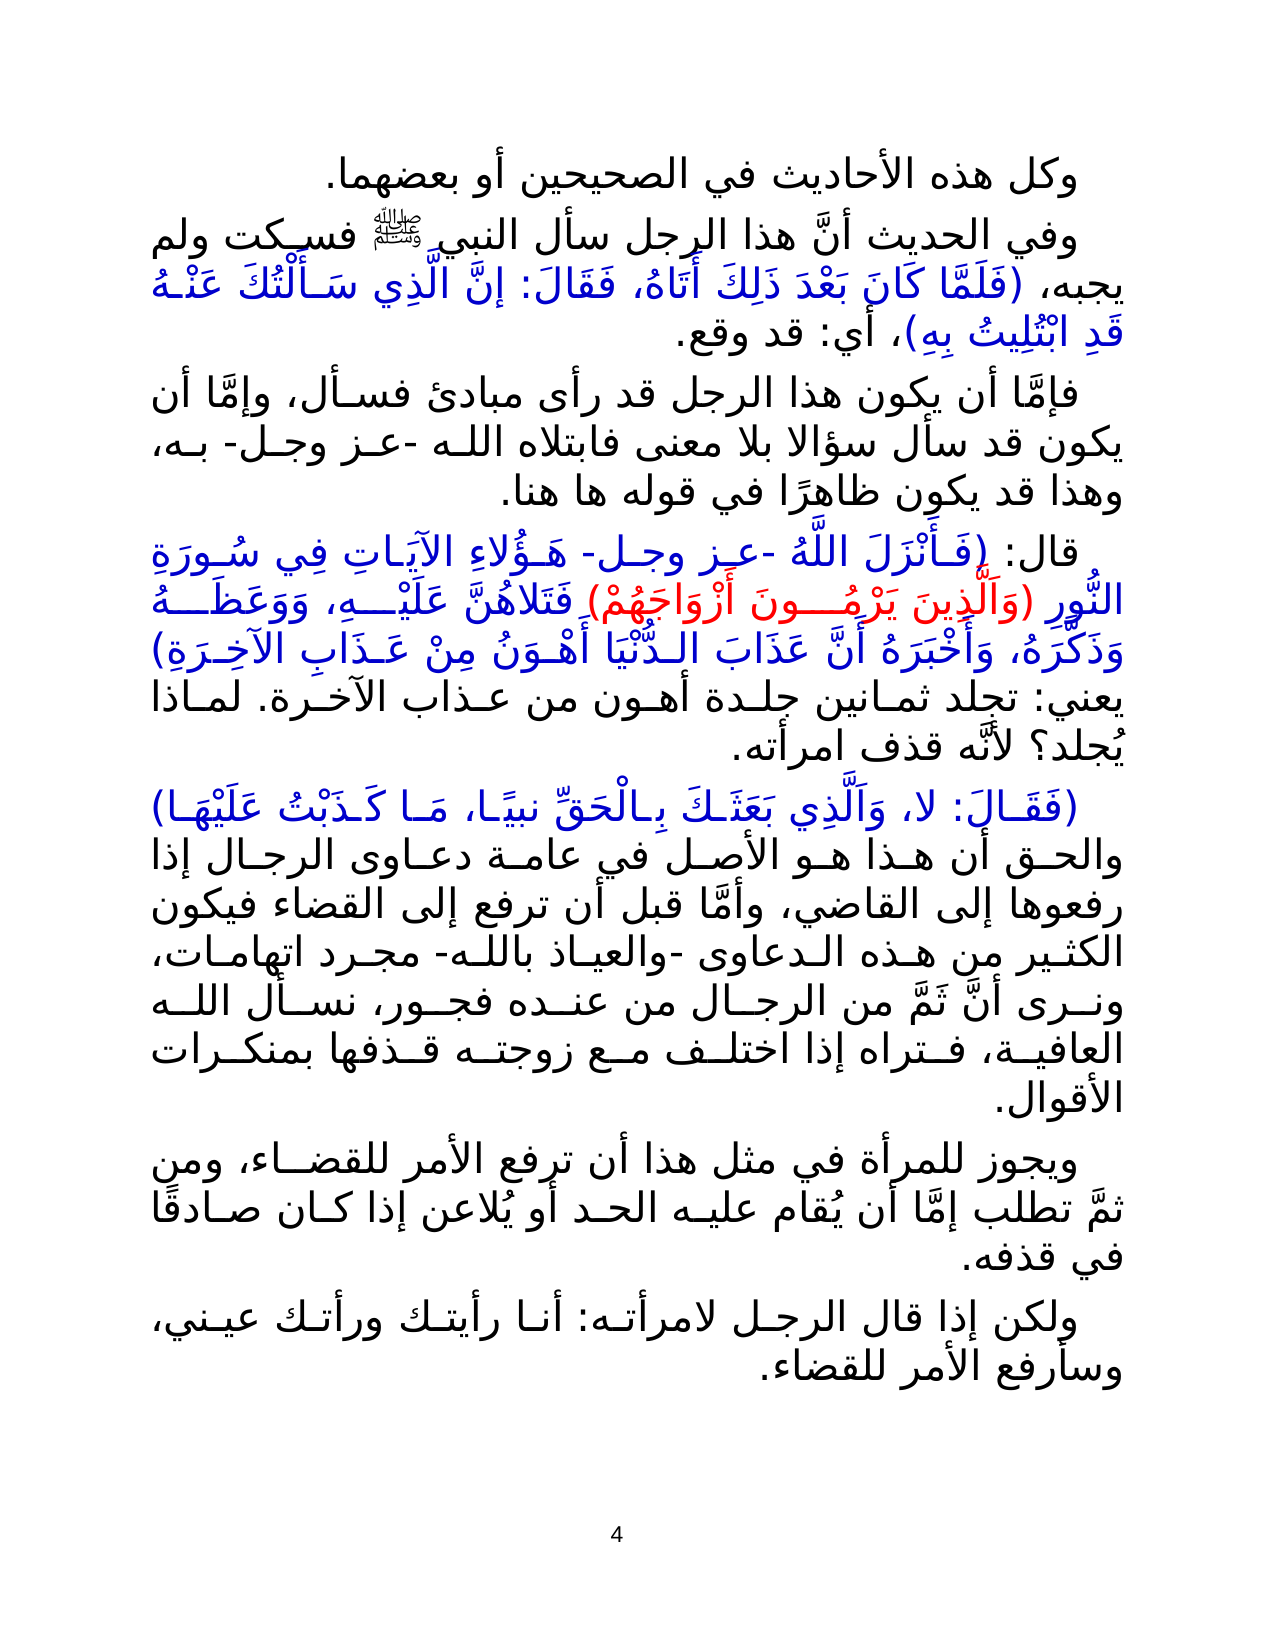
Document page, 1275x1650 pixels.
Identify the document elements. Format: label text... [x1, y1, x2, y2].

text فإمَّا أن يكون هذا الرجل قد رأى مبادئ فسأل، وإمَّا أن يكون قد سأل سؤالا بلا معنى فابتلاه الله -عز وجل- به، وهذا قد يكون ظاهرًا في قوله ها هنا. [150, 369, 1125, 515]
text قال: (فَأَنْزَلَ اللَّهُ -عز وجل- هَؤُلاءِ الآيَاتِ فِي سُورَةِ النُّورِ ﴿وَاَلَّذِينَ يَرْمُونَ أَزْوَاجَهُمْ﴾ فَتَلاهُنَّ عَلَيْهِ، وَوَعَظَهُ وَذَكَّرَهُ، وَأَخْبَرَهُ أَنَّ عَذَابَ الدُّنْيَا أَهْوَنُ مِنْ عَذَابِ الآخِرَةِ) يعني: تجلد ثمانين جلدة أهون من عذاب الآخرة. لماذا يُجلد؟ لأنَّه قذف امرأته. [150, 527, 1125, 770]
text وفي الحديث أنَّ هذا الرجل سأل النبي ﷺ فسكت ولم يجبه، (فَلَمَّا كَانَ بَعْدَ ذَلِكَ أَتَاهُ، فَقَالَ: إنَّ الَّذِي سَأَلْتُكَ عَنْهُ قَدِ ابْتُلِيتُ بِهِ)، أي: قد وقع. [150, 211, 1125, 357]
text وكل هذه الأحاديث في الصحيحين أو بعضهما. [150, 150, 1125, 198]
text ويجوز للمرأة في مثل هذا أن ترفع الأمر للقضاء، ومن ثمَّ تطلب إمَّا أن يُقام عليه الحد أو يُلاعن إذا كان صادقًا في قذفه. [150, 1135, 1125, 1280]
text ولكن إذا قال الرجل لامرأته: أنا رأيتك ورأتك عيني، وسأرفع الأمر للقضاء. [150, 1293, 1125, 1390]
text (فَقَالَ: لا، وَاَلَّذِي بَعَثَكَ بِالْحَقِّ نبيًا، مَا كَذَبْتُ عَلَيْهَا) والحق أن هذا هو الأصل في عامة دعاوى الرجال إذا رفعوها إلى القاضي، وأمَّا قبل أن ترفع إلى القضاء فيكون الكثير من هذه الدعاوى -والعياذ بالله- مجرد اتهامات، ونرى أنَّ ثَمَّ من الرجال من عنده فجور، نسأل الله العافية، فتراه إذا اختلف مع زوجته قذفها بمنكرات الأقوال. [150, 782, 1125, 1122]
